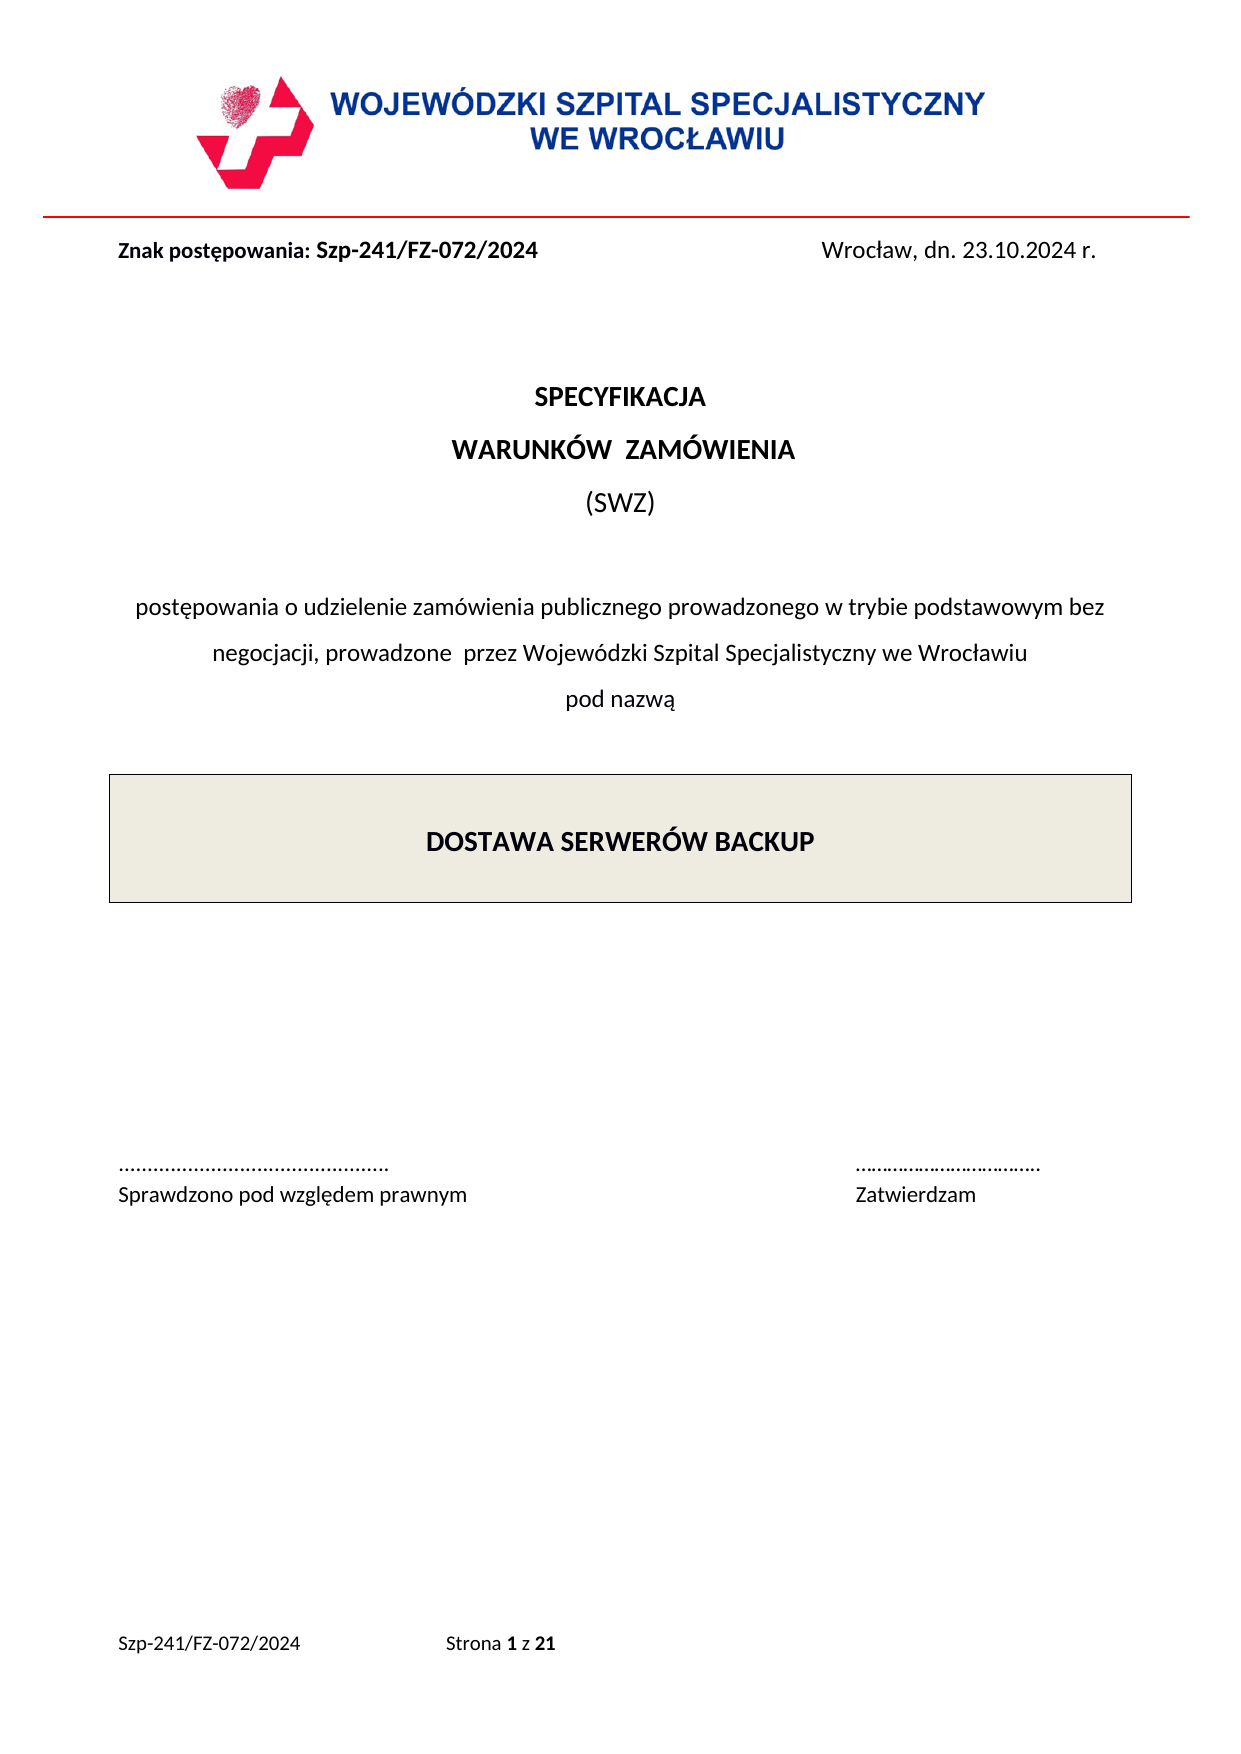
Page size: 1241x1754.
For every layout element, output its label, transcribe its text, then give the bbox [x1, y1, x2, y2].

text Sprawdzono pod względem prawnym Zatwierdzam [118, 1180, 1122, 1208]
text (SWZ) [118, 484, 1122, 520]
text DOSTAWA SERWERÓW BACKUP [110, 820, 1131, 859]
text postępowania o udzielenie zamówienia publicznego prowadzonego w trybie podstawowym bez negocjacji, prowadzone przez Wojewódzki Szpital Specjalistyczny we Wrocławiu [118, 591, 1122, 668]
picture [18, 56, 1221, 231]
text SPECYFIKACJA [118, 378, 1122, 413]
text pod nazwą [118, 683, 1122, 713]
text ............................................... …………………………….. [118, 1149, 1122, 1177]
text WARUNKÓW ZAMÓWIENIA [118, 431, 1122, 467]
text Znak postępowania: Szp-241/FZ-072/2024 Wrocław, dn. 23.10.2024 r. [118, 231, 1122, 264]
